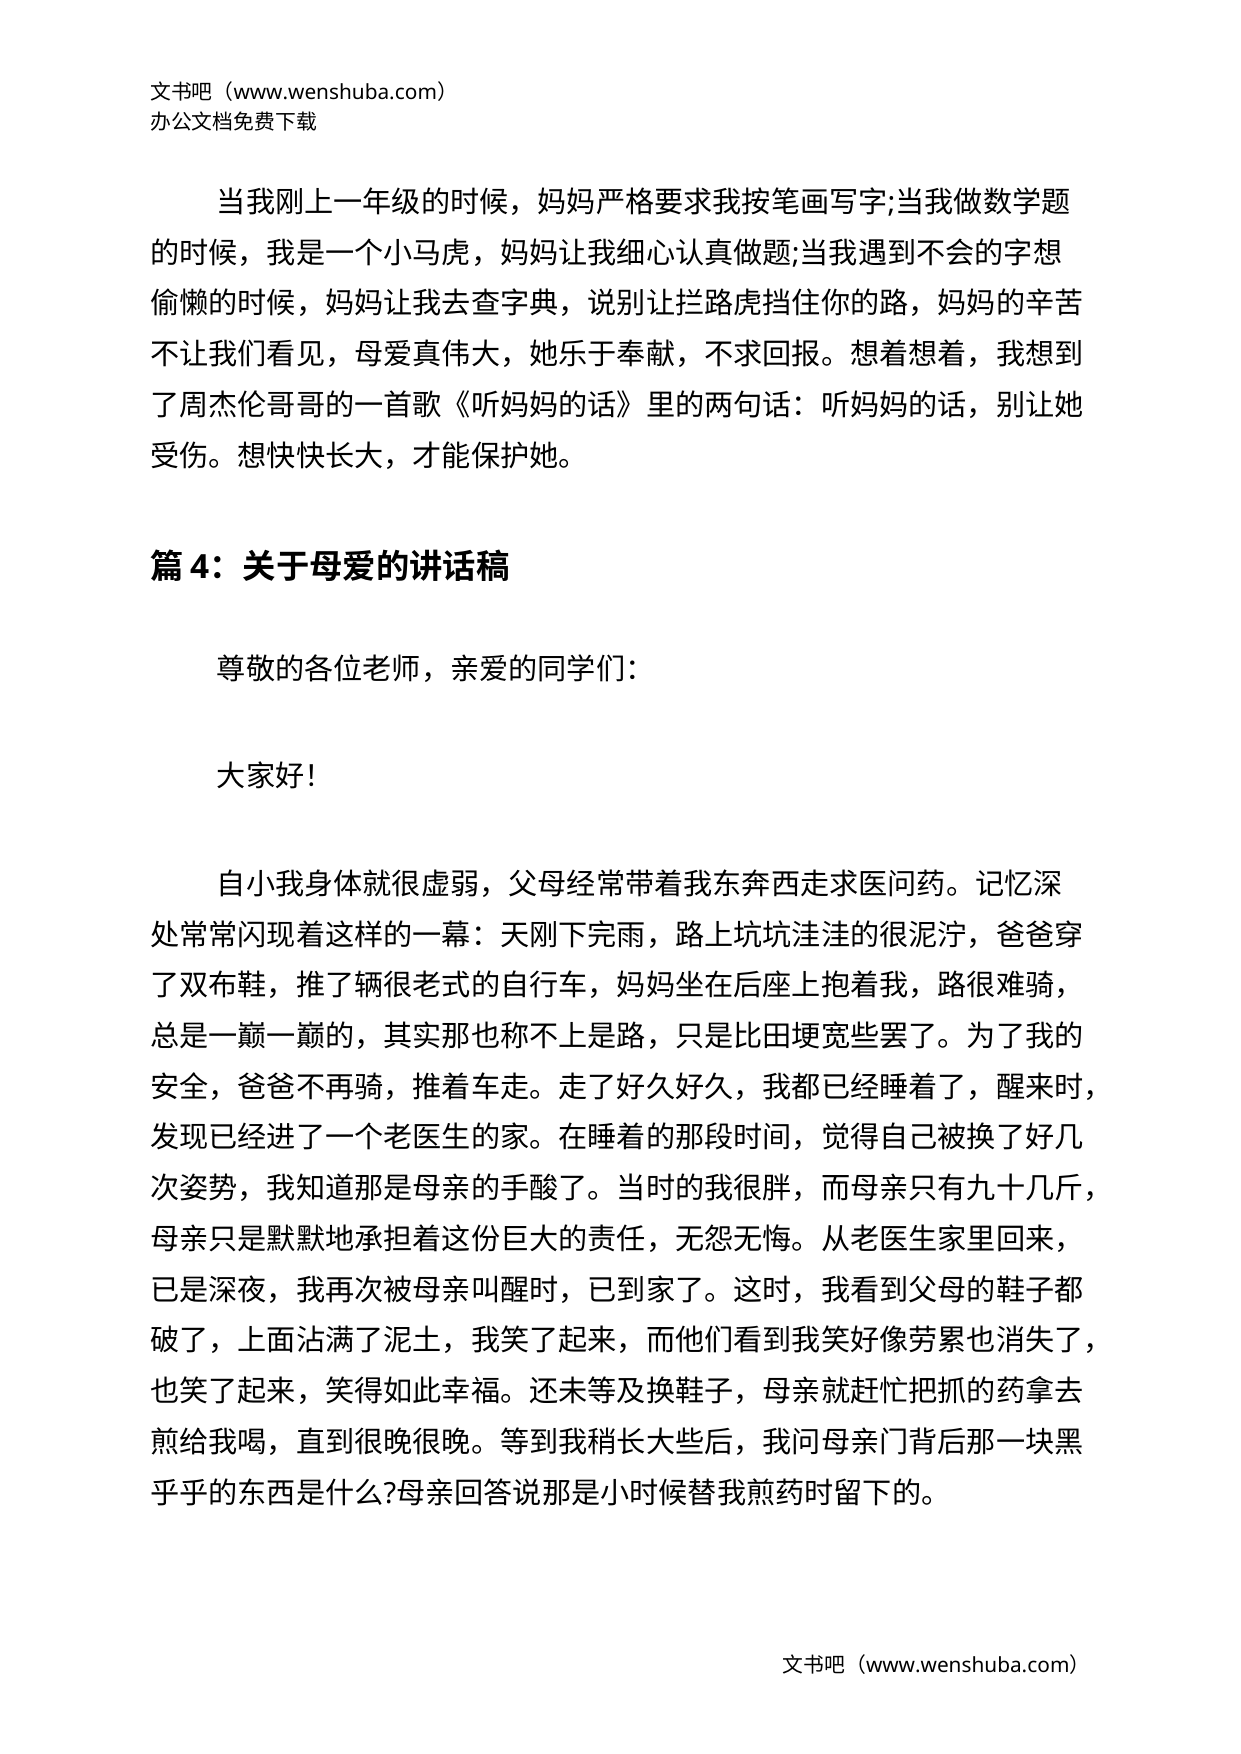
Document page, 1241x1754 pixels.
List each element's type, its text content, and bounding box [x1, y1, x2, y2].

text 自小我身体就很虚弱，父母经常带着我东奔西走求医问药。记忆深处常常闪现着这样的一幕：天刚下完雨，路上坑坑洼洼的很泥泞，爸爸穿了双布鞋，推了辆很老式的自行车，妈妈坐在后座上抱着我，路很难骑，总是一巅一巅的，其实那也称不上是路，只是比田埂宽些罢了。为了我的安全，爸爸不再骑，推着车走。走了好久好久，我都已经睡着了，醒来时，发现已经进了一个老医生的家。在睡着的那段时间，觉得自己被换了好几次姿势，我知道那是母亲的手酸了。当时的我很胖，而母亲只有九十几斤，母亲只是默默地承担着这份巨大的责任，无怨无悔。从老医生家里回来，已是深夜，我再次被母亲叫醒时，已到家了。这时，我看到父母的鞋子都破了，上面沾满了泥土，我笑了起来，而他们看到我笑好像劳累也消失了，也笑了起来，笑得如此幸福。还未等及换鞋子，母亲就赶忙把抓的药拿去煎给我喝，直到很晚很晚。等到我稍长大些后，我问母亲门背后那一块黑乎乎的东西是什么?母亲回答说那是小时候替我煎药时留下的。 [150, 860, 1090, 1512]
text 大家好！ [150, 753, 1090, 795]
text 篇4：关于母爱的讲话稿 [150, 540, 1090, 588]
text 尊敬的各位老师，亲爱的同学们： [150, 645, 1090, 687]
text 当我刚上一年级的时候，妈妈严格要求我按笔画写字;当我做数学题的时候，我是一个小马虎，妈妈让我细心认真做题;当我遇到不会的字想偷懒的时候，妈妈让我去查字典，说别让拦路虎挡住你的路，妈妈的辛苦不让我们看见，母爱真伟大，她乐于奉献，不求回报。想着想着，我想到了周杰伦哥哥的一首歌《听妈妈的话》里的两句话：听妈妈的话，别让她受伤。想快快长大，才能保护她。 [150, 178, 1090, 474]
